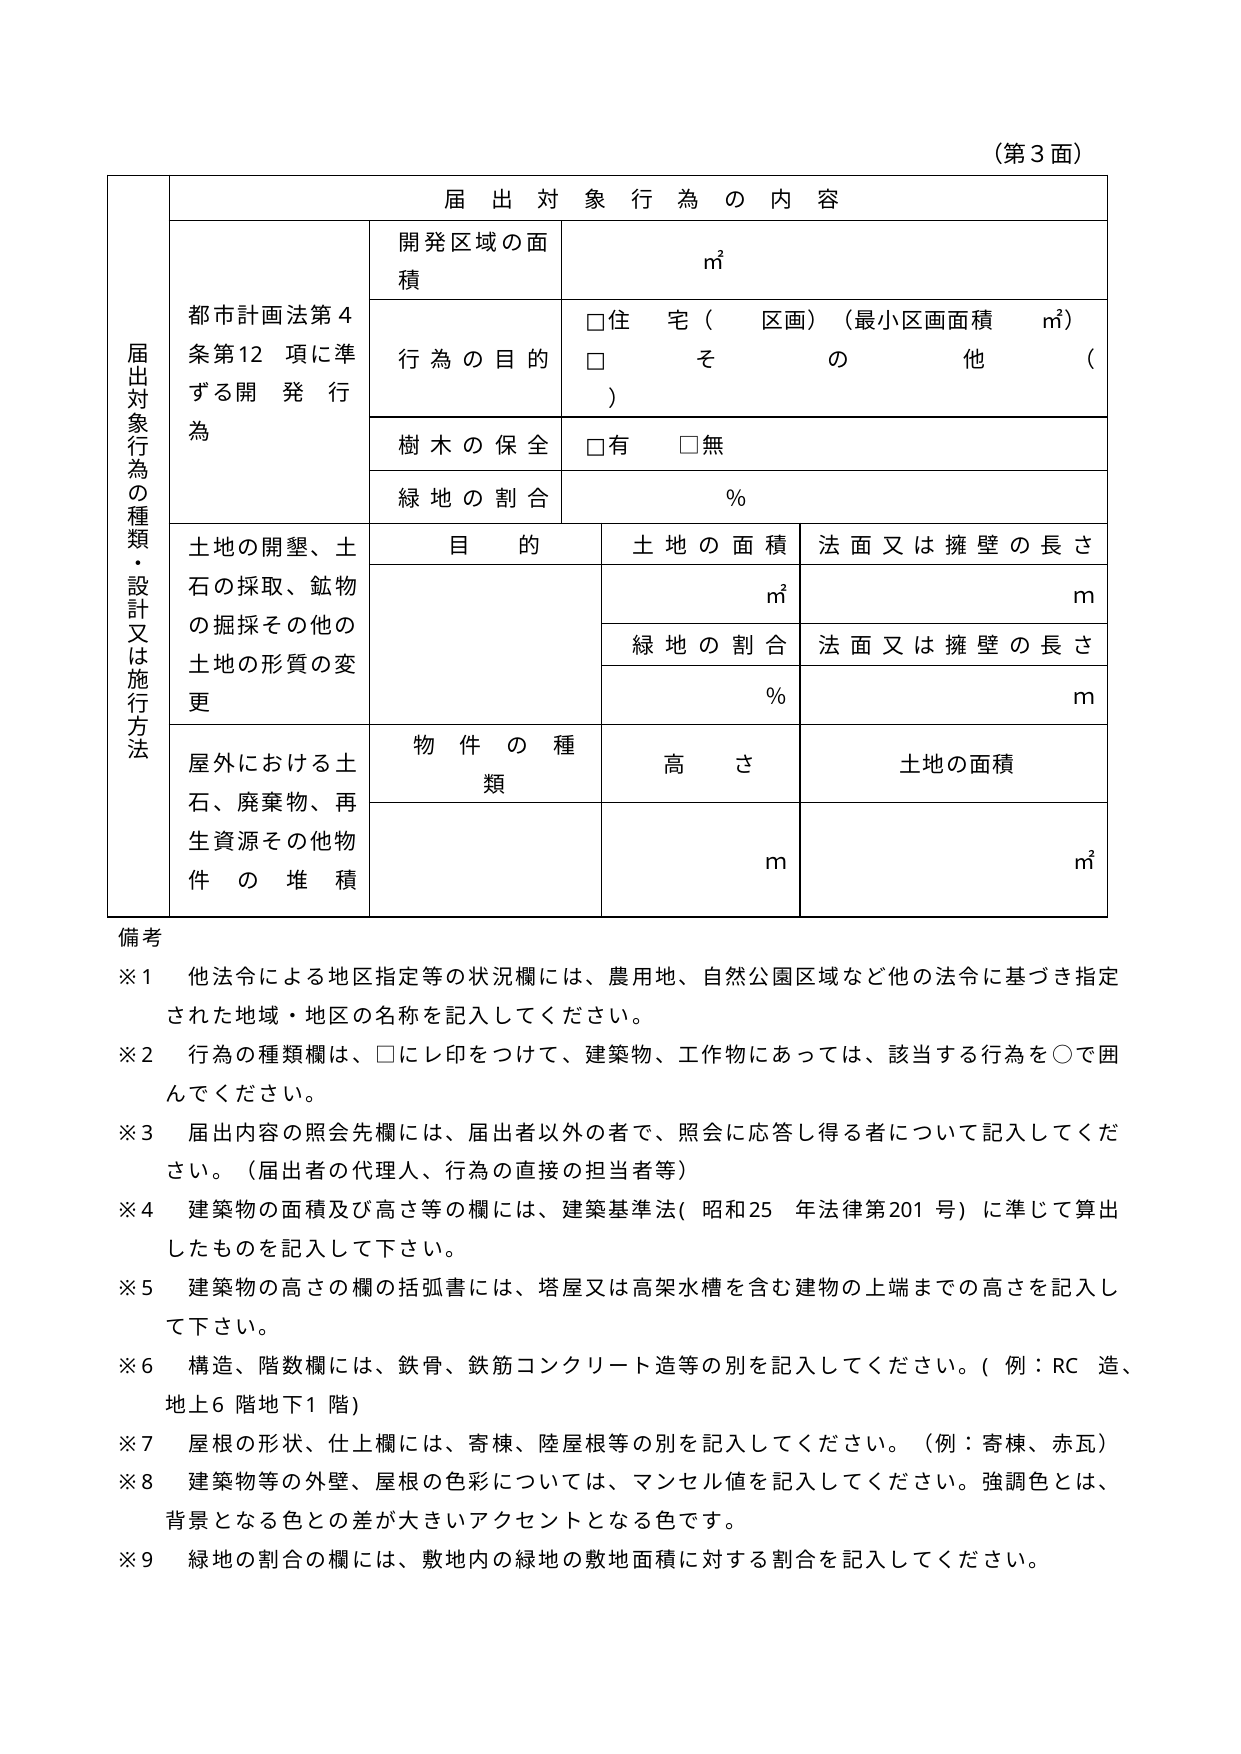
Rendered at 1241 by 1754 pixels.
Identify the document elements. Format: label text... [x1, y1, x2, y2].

table_cell [370, 803, 601, 916]
table_cell 屋外における土石、廃棄物、再生資源その他物件の堆積 [170, 725, 369, 916]
table_cell 緑地の割合 [602, 624, 799, 664]
table_cell 高 さ [602, 725, 799, 802]
table_cell [370, 565, 601, 723]
text ※ 7 屋根の形状、仕上欄には、寄棟、陸屋根等の別を記入してください。（例：寄棟、赤瓦） [118, 1422, 1122, 1461]
table_cell 土地の面積 [801, 725, 1107, 802]
text ※ 6 構造、階数欄には、鉄骨、鉄筋コンクリート造等の別を記入してください。(例：RC造、地上6階地下1階) [118, 1345, 1122, 1422]
text ※ 2 行為の種類欄は、□にレ印をつけて、建築物、工作物にあっては、該当する行為を○で囲んでください。 [118, 1034, 1122, 1112]
text ※ 4 建築物の面積及び高さ等の欄には、建築基準法(昭和25年法律第201号)に準じて算出したものを記入して下さい。 [118, 1189, 1122, 1267]
table_cell ㎡ [801, 803, 1107, 916]
table_header （第３面） [107, 131, 1108, 174]
text ※ 9 緑地の割合の欄には、敷地内の緑地の敷地面積に対する割合を記入してください。 [118, 1539, 1122, 1578]
text ※ 3 届出内容の照会先欄には、届出者以外の者で、照会に応答し得る者について記入してください。（届出者の代理人、行為の直接の担当者等） [118, 1112, 1122, 1189]
table_cell ｍ [801, 565, 1107, 623]
table_cell 緑地の割合 [370, 471, 561, 523]
text ※ 1 他法令による地区指定等の状況欄には、農用地、自然公園区域など他の法令に基づき指定された地域・地区の名称を記入してください。 [118, 956, 1122, 1034]
table_cell 物 件 の 種 類 [370, 725, 601, 802]
table_cell ｍ [801, 666, 1107, 723]
table_cell ㎡ [562, 221, 1107, 299]
text 備考 [118, 917, 1122, 956]
table_cell 開発区域の面積 [370, 221, 561, 299]
table_cell 行為の目的 [370, 300, 561, 416]
text ※ 8 建築物等の外壁、屋根の色彩については、マンセル値を記入してください。強調色とは、背景となる色との差が大きいアクセントとなる色です。 [118, 1461, 1122, 1539]
table_cell ｍ [602, 803, 799, 916]
table_cell 法面又は擁壁の長さ [801, 624, 1107, 664]
table_cell 都市計画法第４条第12項に準ずる開発行為 [170, 221, 369, 523]
table_cell 樹木の保全 [370, 418, 561, 469]
table_cell 土地の開墾、土石の採取、鉱物の掘採その他の土地の形質の変更 [170, 524, 369, 723]
table_cell ％ [562, 471, 1107, 523]
table_cell 目 的 [370, 524, 601, 564]
table_cell ％ [602, 666, 799, 723]
table_cell ㎡ [602, 565, 799, 623]
table_cell 土地の面積 [602, 524, 799, 564]
table_cell 届出対象行為の種類・設計又は施行方法 [108, 176, 169, 916]
table_cell □住宅（ 区画）（最小区画面積 ㎡） □その他（ ） [562, 300, 1107, 416]
table_cell □有 □無 [562, 418, 1107, 469]
table_cell 届 出 対 象 行 為 の 内 容 [170, 176, 1107, 220]
text ※ 5 建築物の高さの欄の括弧書には、塔屋又は高架水槽を含む建物の上端までの高さを記入して下さい。 [118, 1267, 1122, 1345]
table_cell 法面又は擁壁の長さ [801, 524, 1107, 564]
